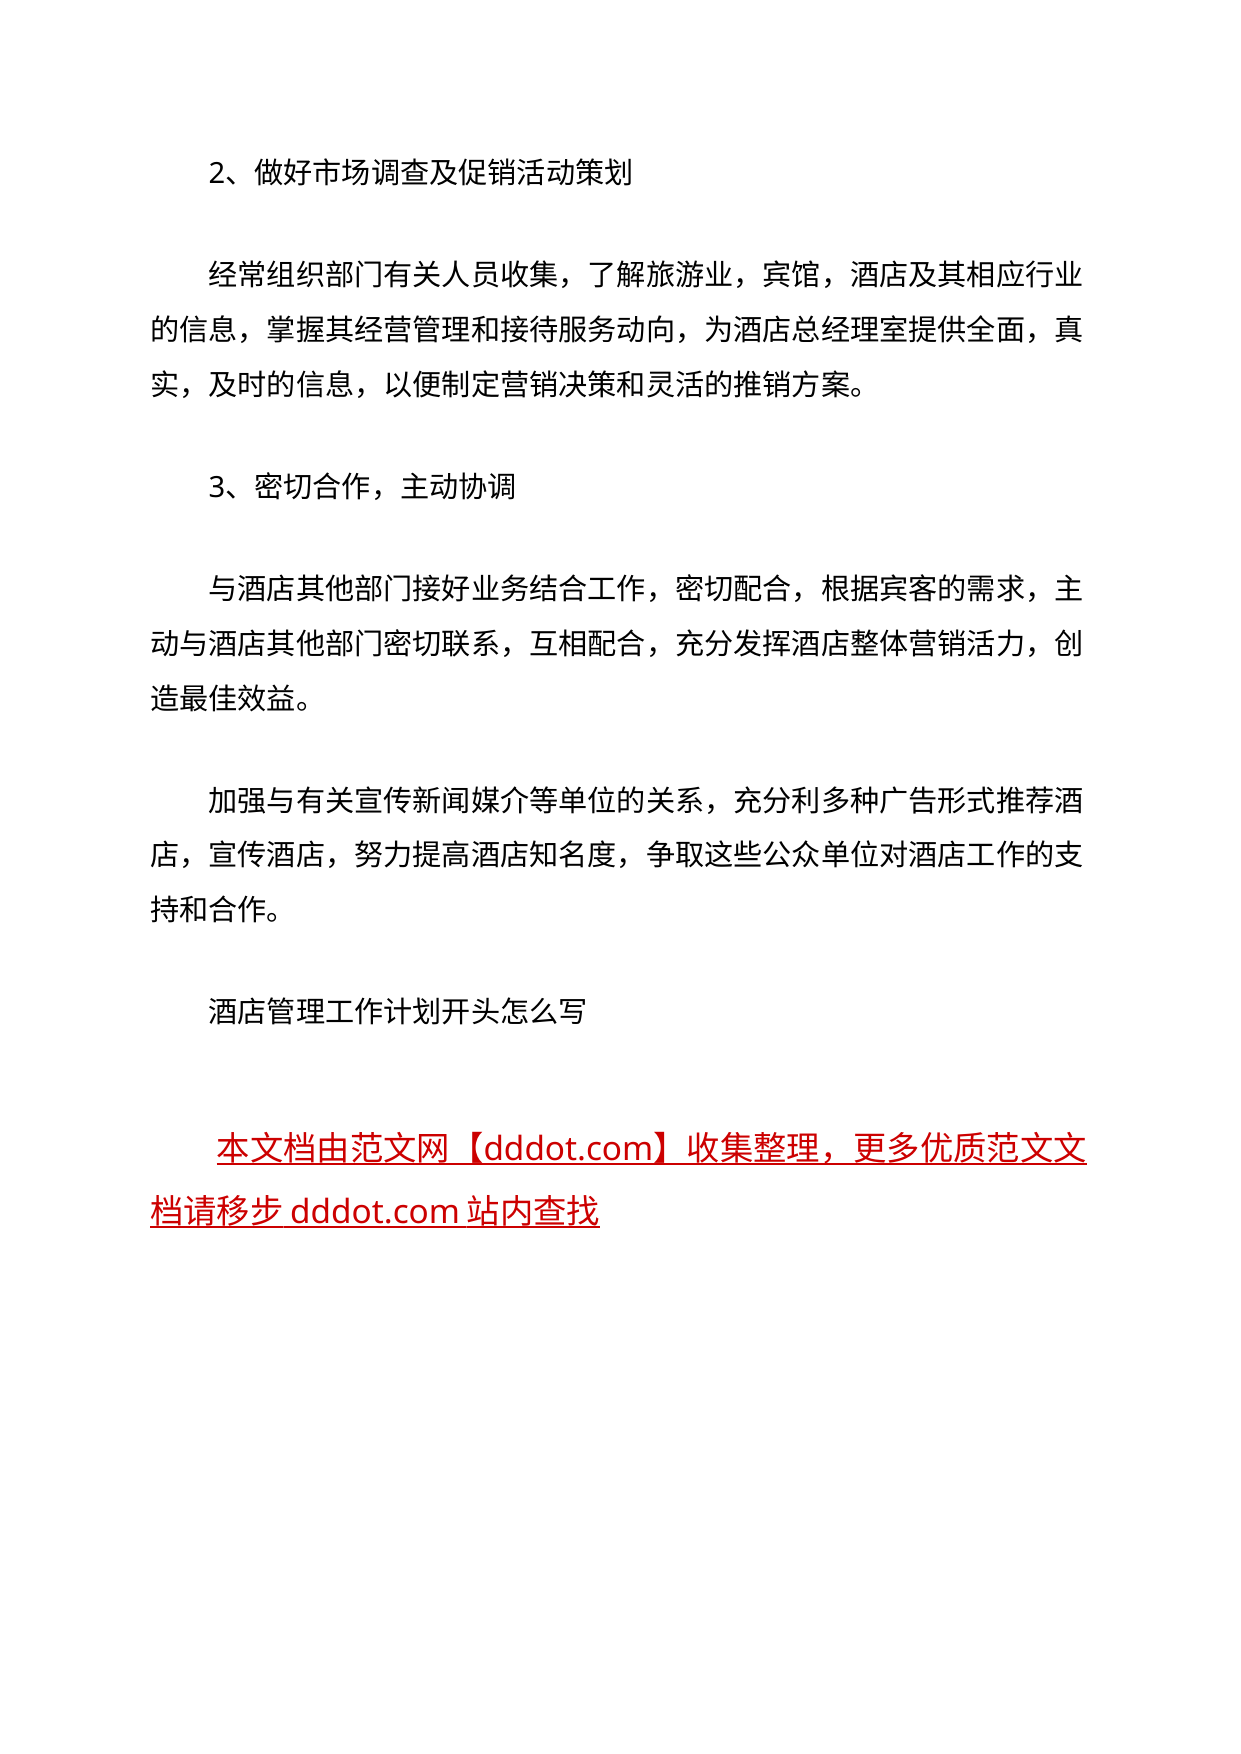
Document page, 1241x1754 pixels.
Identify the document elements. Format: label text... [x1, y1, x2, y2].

text 酒店管理工作计划开头怎么写 [150, 989, 1090, 1031]
text 本文档由范文网【dddot.com】收集整理，更多优质范文文档请移步dddot.com站内查找 [150, 1122, 1090, 1233]
text 与酒店其他部门接好业务结合工作，密切配合，根据宾客的需求，主动与酒店其他部门密切联系，互相配合，充分发挥酒店整体营销活力，创造最佳效益。 [150, 566, 1090, 718]
text 经常组织部门有关人员收集，了解旅游业，宾馆，酒店及其相应行业的信息，掌握其经营管理和接待服务动向，为酒店总经理室提供全面，真实，及时的信息，以便制定营销决策和灵活的推销方案。 [150, 252, 1090, 404]
text 2、做好市场调查及促销活动策划 [150, 150, 1090, 192]
text 加强与有关宣传新闻媒介等单位的关系，充分利多种广告形式推荐酒店，宣传酒店，努力提高酒店知名度，争取这些公众单位对酒店工作的支持和合作。 [150, 777, 1090, 929]
text 3、密切合作，主动协调 [150, 463, 1090, 506]
